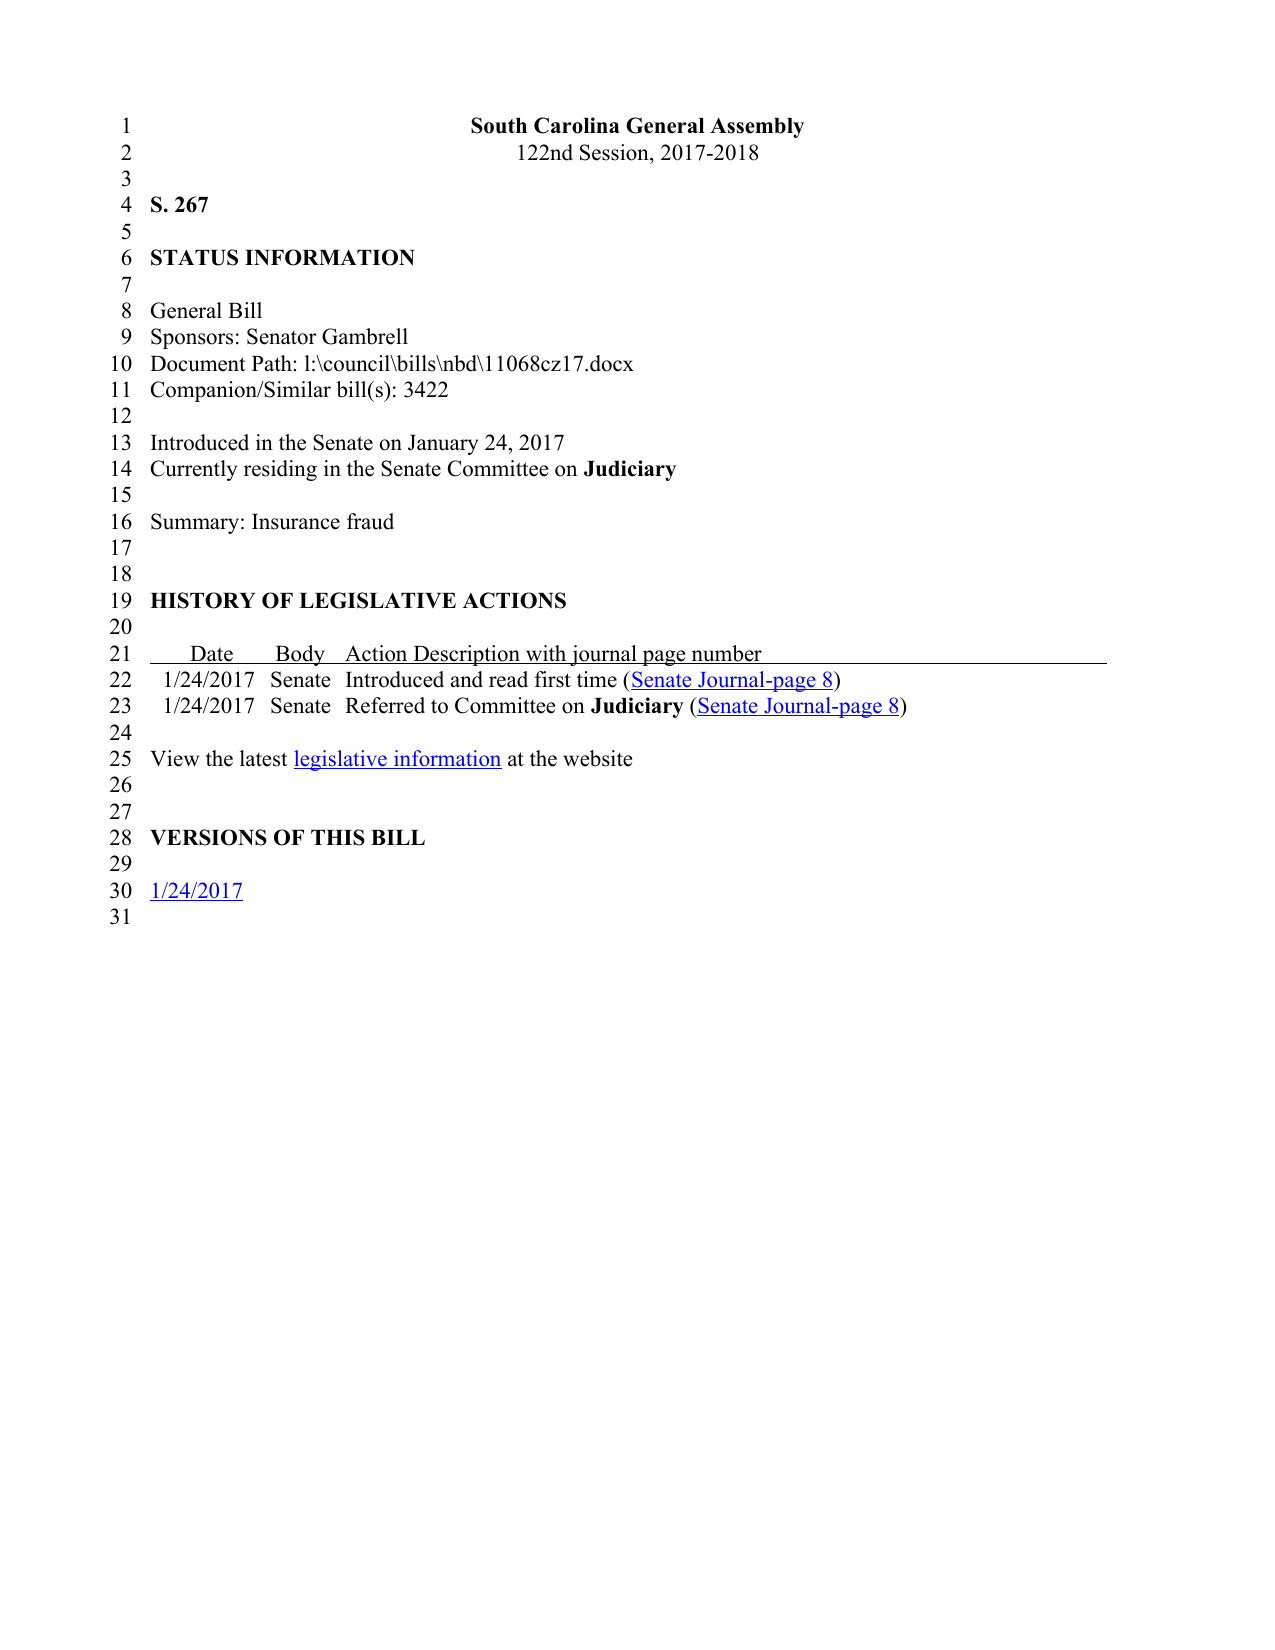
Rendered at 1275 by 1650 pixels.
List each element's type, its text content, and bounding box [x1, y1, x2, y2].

text 1/24/2017 [150, 877, 1125, 903]
text 1/24/2017 Senate Introduced and read first time (Senate Journal-page 8) [150, 666, 1125, 692]
text VERSIONS OF THIS BILL [150, 824, 1125, 850]
text Introduced in the Senate on January 24, 2017 [150, 429, 1125, 455]
text General Bill [150, 297, 1125, 323]
text Date Body Action Description with journal page number [150, 639, 1125, 666]
text STATUS INFORMATION [150, 244, 1125, 271]
text Summary: Insurance fraud [150, 508, 1125, 534]
text South Carolina General Assembly [150, 112, 1125, 139]
text 122nd Session, 2017-2018 [150, 139, 1125, 165]
text Companion/Similar bill(s): 3422 [150, 376, 1125, 402]
text 1/24/2017 Senate Referred to Committee on Judiciary (Senate Journal-page 8) [150, 692, 1125, 719]
text HISTORY OF LEGISLATIVE ACTIONS [150, 587, 1125, 613]
text S. 267 [150, 192, 1125, 218]
text View the latest legislative information at the website [150, 745, 1125, 771]
text Sponsors: Senator Gambrell [150, 323, 1125, 350]
text Document Path: l:\council\bills\nbd\11068cz17.docx [150, 350, 1125, 376]
text Currently residing in the Senate Committee on Judiciary [150, 455, 1125, 481]
